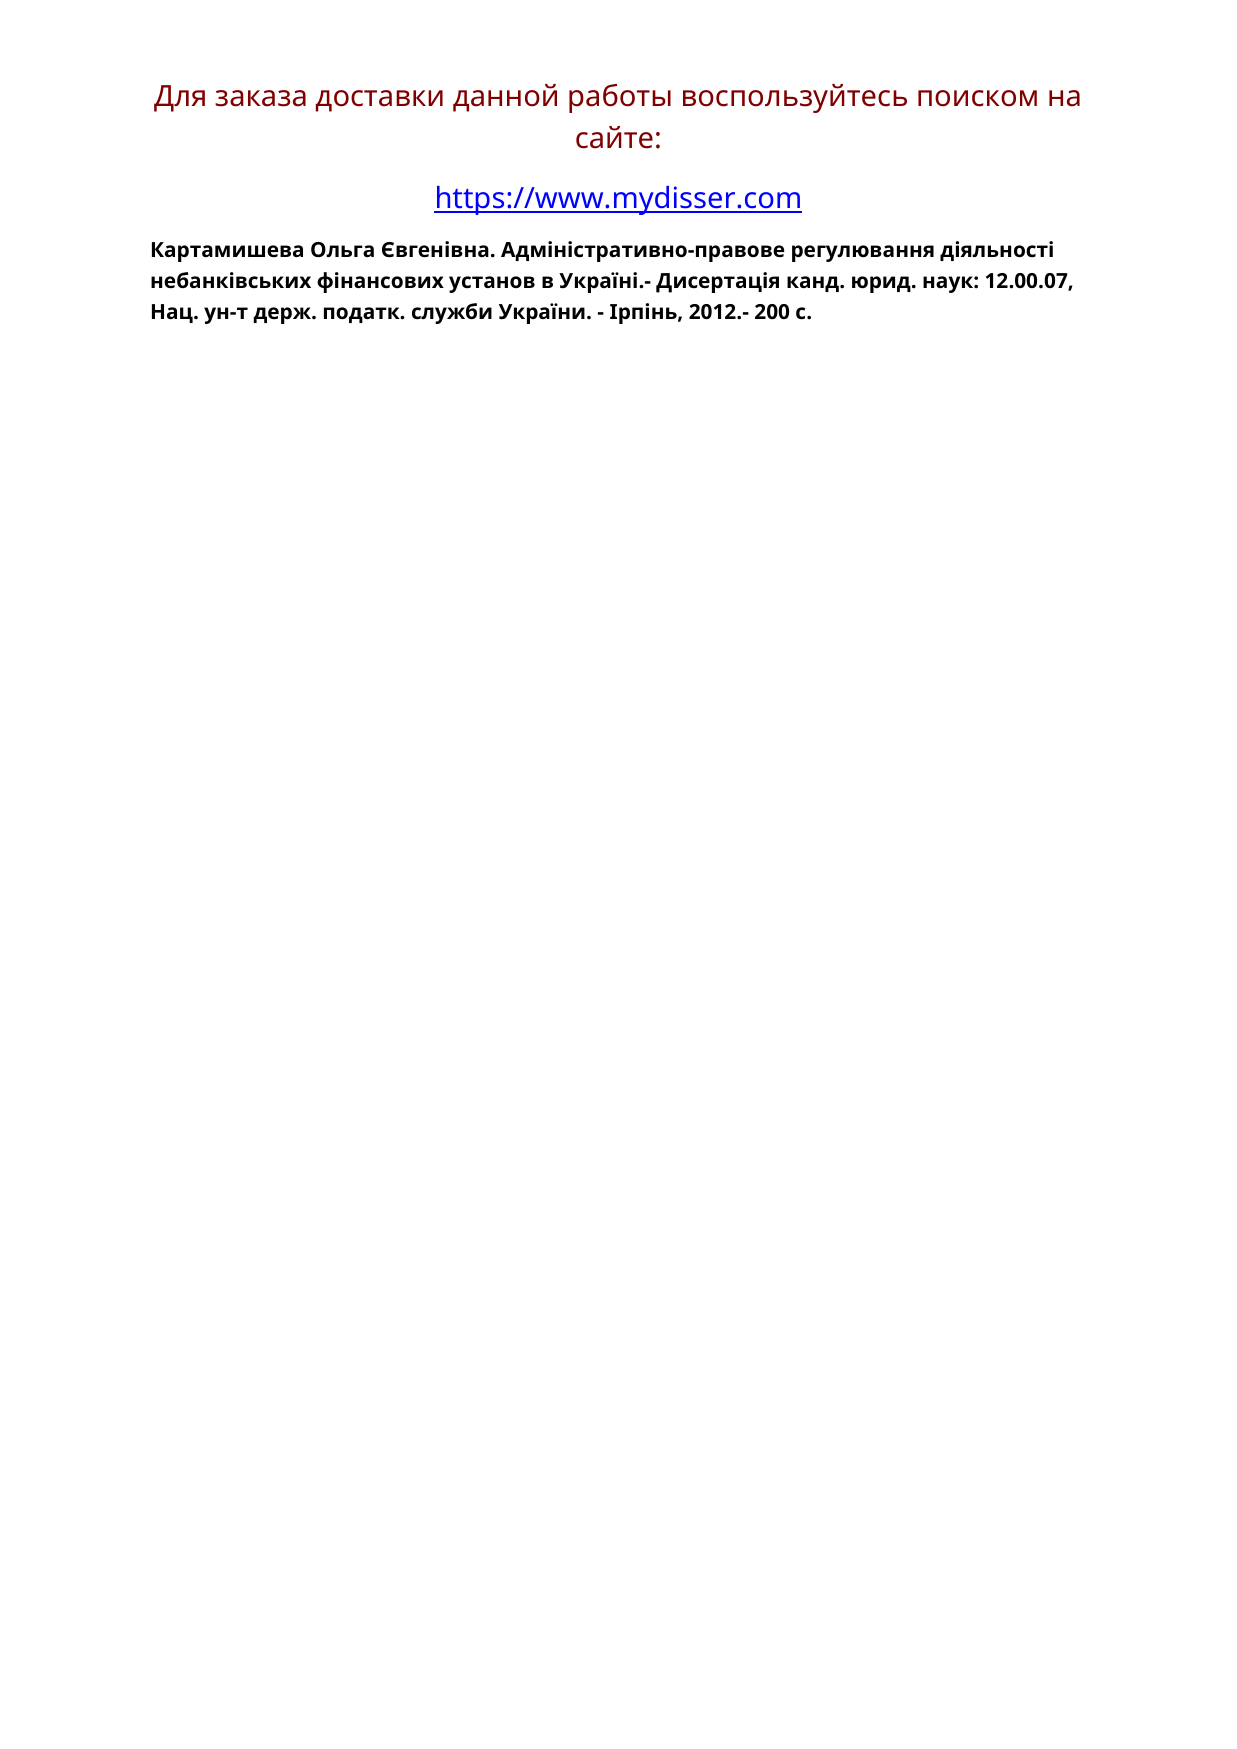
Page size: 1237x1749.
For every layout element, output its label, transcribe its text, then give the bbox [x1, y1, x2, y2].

text Картамишева Ольга Євгенівна. Адміністративно-правове регулювання діяльності небанківських фінансових установ в Україні.- Дисертація канд. юрид. наук: 12.00.07, Нац. ун-т держ. податк. служби України. - Ірпінь, 2012.- 200 с. [150, 236, 1086, 325]
